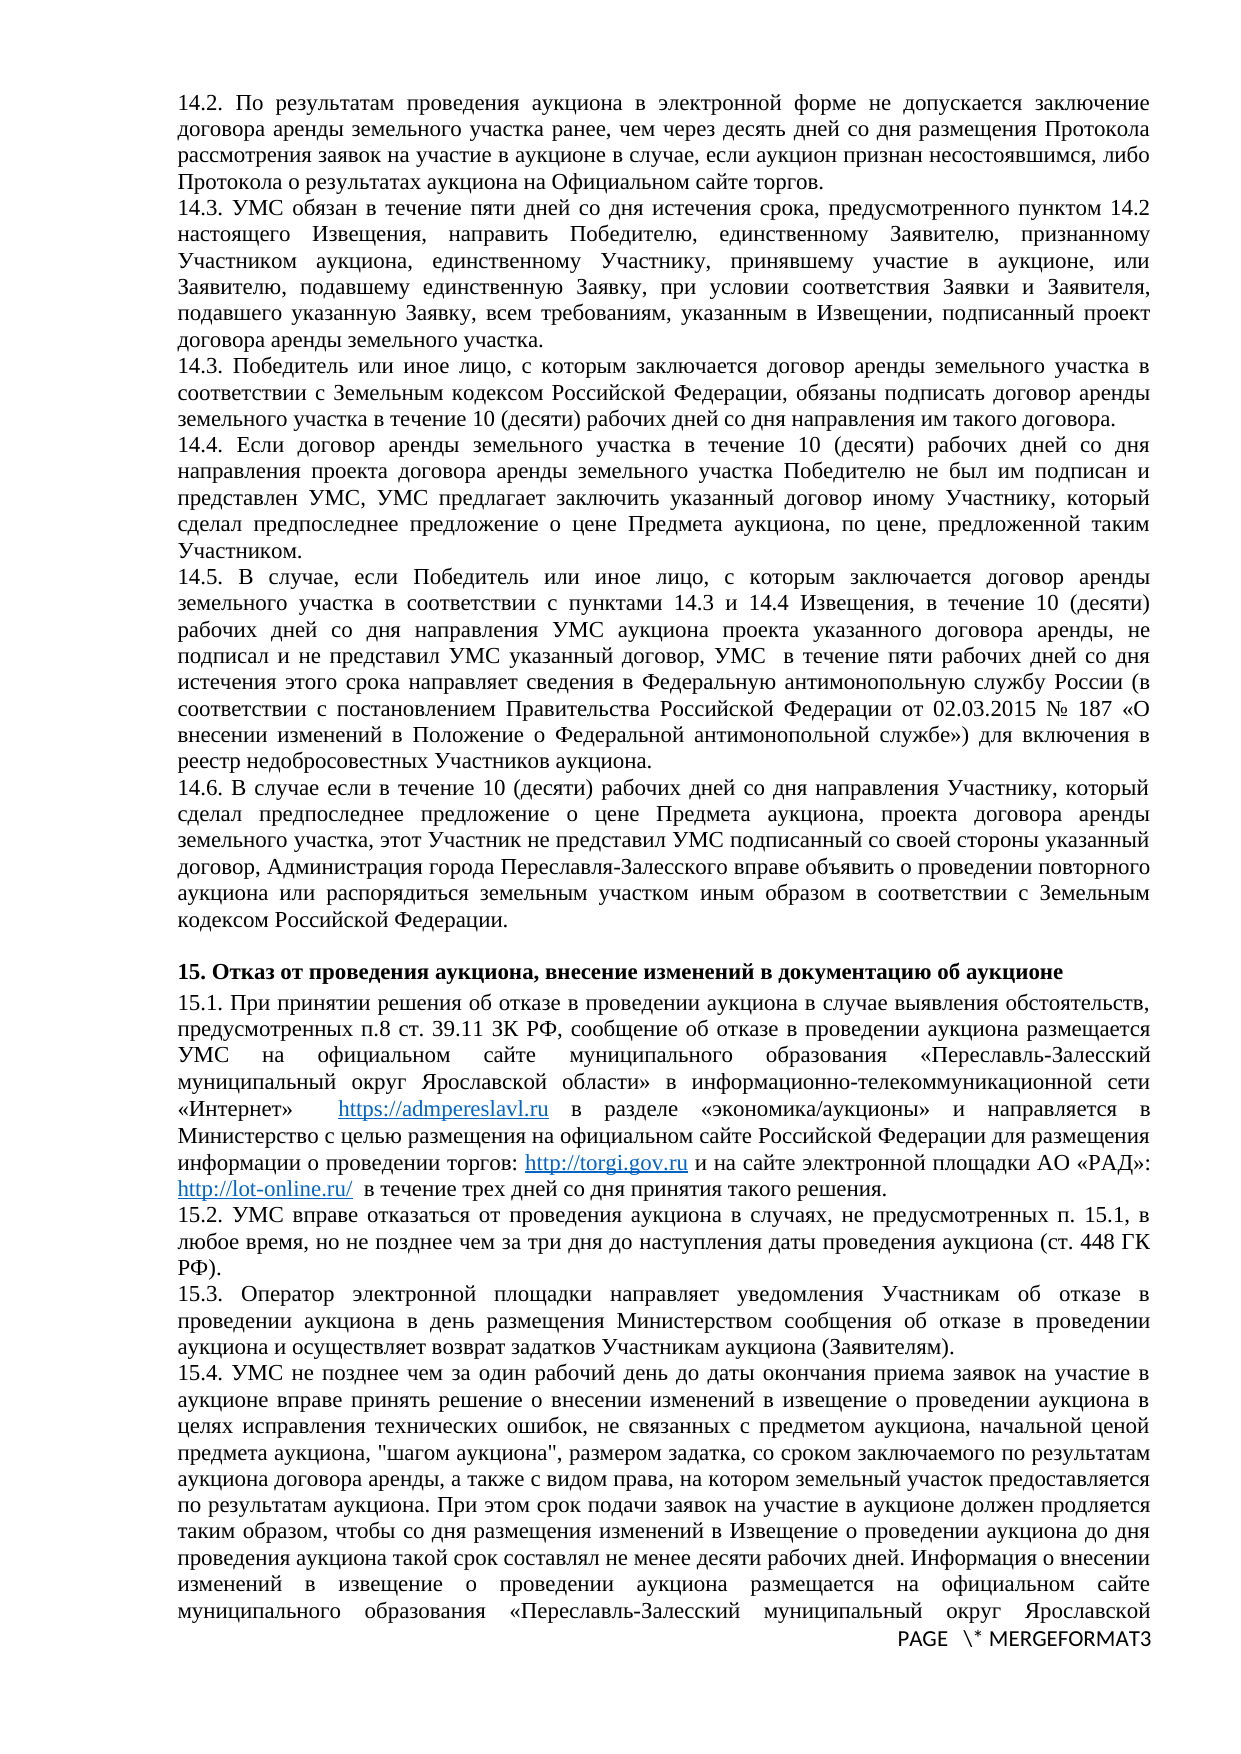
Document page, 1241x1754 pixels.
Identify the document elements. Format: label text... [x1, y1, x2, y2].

text 14.4. Если договор аренды земельного участка в течение 10 (десяти) рабочих дней со дня направления проекта договора аренды земельного участка Победителю не был им подписан и представлен УМС, УМС предлагает заключить указанный договор иному Участнику, который сделал предпоследнее предложение о цене Предмета аукциона, по цене, предложенной таким Участником. [177, 431, 1152, 563]
text 14.3. УМС обязан в течение пяти дней со дня истечения срока, предусмотренного пунктом 14.2 настоящего Извещения, направить Победителю, единственному Заявителю, признанному Участником аукциона, единственному Участнику, принявшему участие в аукционе, или Заявителю, подавшему единственную Заявку, при условии соответствия Заявки и Заявителя, подавшего указанную Заявку, всем требованиям, указанным в Извещении, подписанный проект договора аренды земельного участка. [177, 194, 1152, 352]
text 14.6. В случае если в течение 10 (десяти) рабочих дней со дня направления Участнику, который сделал предпоследнее предложение о цене Предмета аукциона, проекта договора аренды земельного участка, этот Участник не представил УМС подписанный со своей стороны указанный договор, Администрация города Переславля-Залесского вправе объявить о проведении повторного аукциона или распорядиться земельным участком иным образом в соответствии с Земельным кодексом Российской Федерации. [177, 774, 1152, 932]
text 14.5. В случае, если Победитель или иное лицо, с которым заключается договор аренды земельного участка в соответствии с пунктами 14.3 и 14.4 Извещения, в течение 10 (десяти) рабочих дней со дня направления УМС аукциона проекта указанного договора аренды, не подписал и не представил УМС указанный договор, УМС в течение пяти рабочих дней со дня истечения этого срока направляет сведения в Федеральную антимонопольную службу России (в соответствии с постановлением Правительства Российской Федерации от 02.03.2015 № 187 «О внесении изменений в Положение о Федеральной антимонопольной службе») для включения в реестр недобросовестных Участников аукциона. [177, 563, 1152, 774]
text 14.3. Победитель или иное лицо, с которым заключается договор аренды земельного участка в соответствии с Земельным кодексом Российской Федерации, обязаны подписать договор аренды земельного участка в течение 10 (десяти) рабочих дней со дня направления им такого договора. [177, 352, 1152, 431]
text 15.1. При принятии решения об отказе в проведении аукциона в случае выявления обстоятельств, предусмотренных п.8 ст. 39.11 ЗК РФ, сообщение об отказе в проведении аукциона размещается УМС на официальном сайте муниципального образования «Переславль-Залесский муниципальный округ Ярославской области» в информационно-телекоммуникационной сети «Интернет» https://admpereslavl.ru в разделе «экономика/аукционы» и направляется в Министерство с целью размещения на официальном сайте Российской Федерации для размещения информации о проведении торгов: http://torgi.gov.ru и на сайте электронной площадки АО «РАД»: http://lot-online.ru/ в течение трех дней со дня принятия такого решения. [177, 989, 1152, 1201]
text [177, 1359, 1152, 1623]
text 15.2. УМС вправе отказаться от проведения аукциона в случаях, не предусмотренных п. 15.1, в любое время, но не позднее чем за три дня до наступления даты проведения аукциона (ст. 448 ГК РФ). [177, 1201, 1152, 1280]
text 15.3. Оператор электронной площадки направляет уведомления Участникам об отказе в проведении аукциона в день размещения Министерством сообщения об отказе в проведении аукциона и осуществляет возврат задатков Участникам аукциона (Заявителям). [177, 1280, 1152, 1359]
text 14.2. По результатам проведения аукциона в электронной форме не допускается заключение договора аренды земельного участка ранее, чем через десять дней со дня размещения Протокола рассмотрения заявок на участие в аукционе в случае, если аукцион признан несостоявшимся, либо Протокола о результатах аукциона на Официальном сайте торгов. [177, 89, 1152, 194]
text 15. Отказ от проведения аукциона, внесение изменений в документацию об аукционе [177, 958, 1152, 985]
